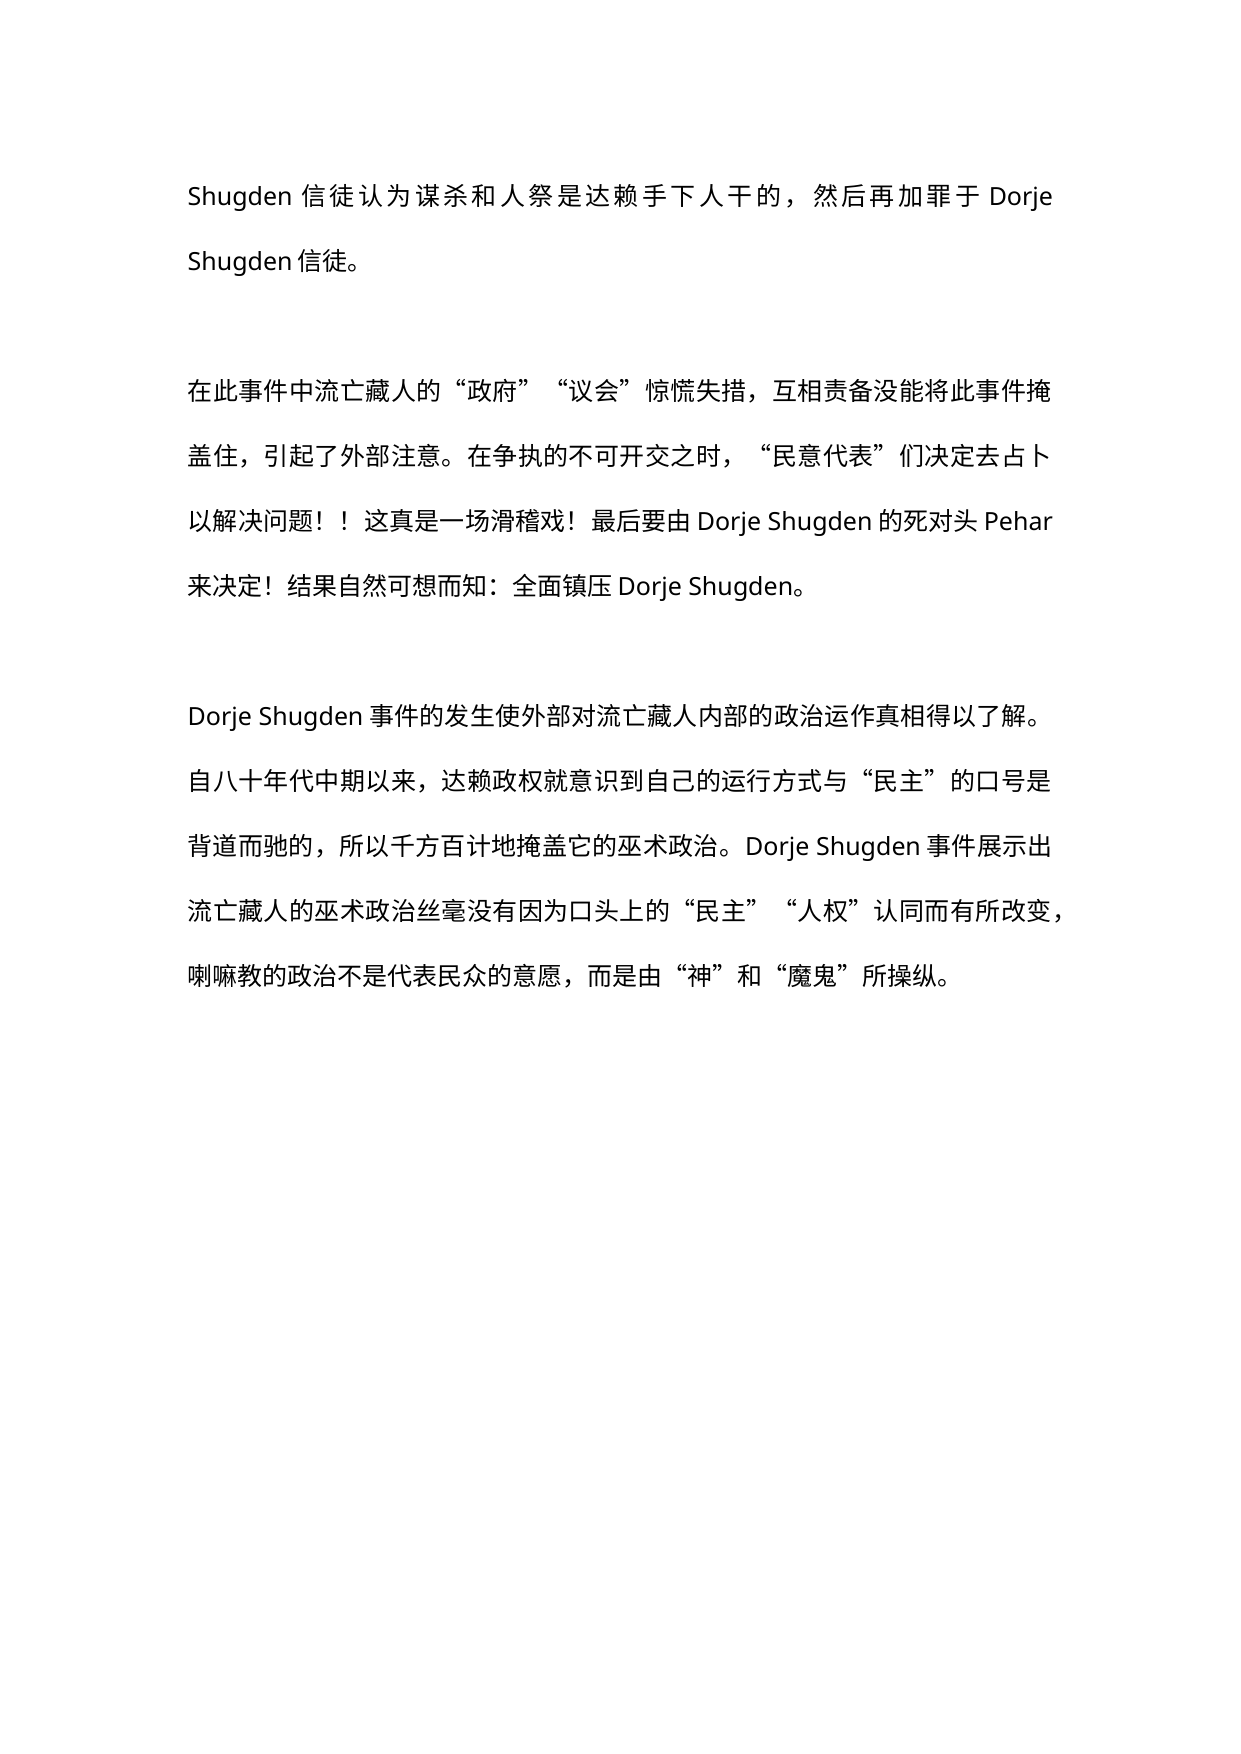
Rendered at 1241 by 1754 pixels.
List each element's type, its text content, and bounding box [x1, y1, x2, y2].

text Dorje Shugden事件的发生使外部对流亡藏人内部的政治运作真相得以了解。自八十年代中期以来，达赖政权就意识到自己的运行方式与“民主”的口号是背道而驰的，所以千方百计地掩盖它的巫术政治。Dorje Shugden事件展示出流亡藏人的巫术政治丝毫没有因为口头上的“民主”“人权”认同而有所改变，喇嘛教的政治不是代表民众的意愿，而是由“神”和“魔鬼”所操纵。 [187, 682, 1053, 1007]
text 在此事件中流亡藏人的“政府”“议会”惊慌失措，互相责备没能将此事件掩盖住，引起了外部注意。在争执的不可开交之时，“民意代表”们决定去占卜以解决问题！！这真是一场滑稽戏！最后要由Dorje Shugden的死对头Pehar来决定！结果自然可想而知：全面镇压Dorje Shugden。 [187, 357, 1053, 617]
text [187, 162, 1053, 292]
